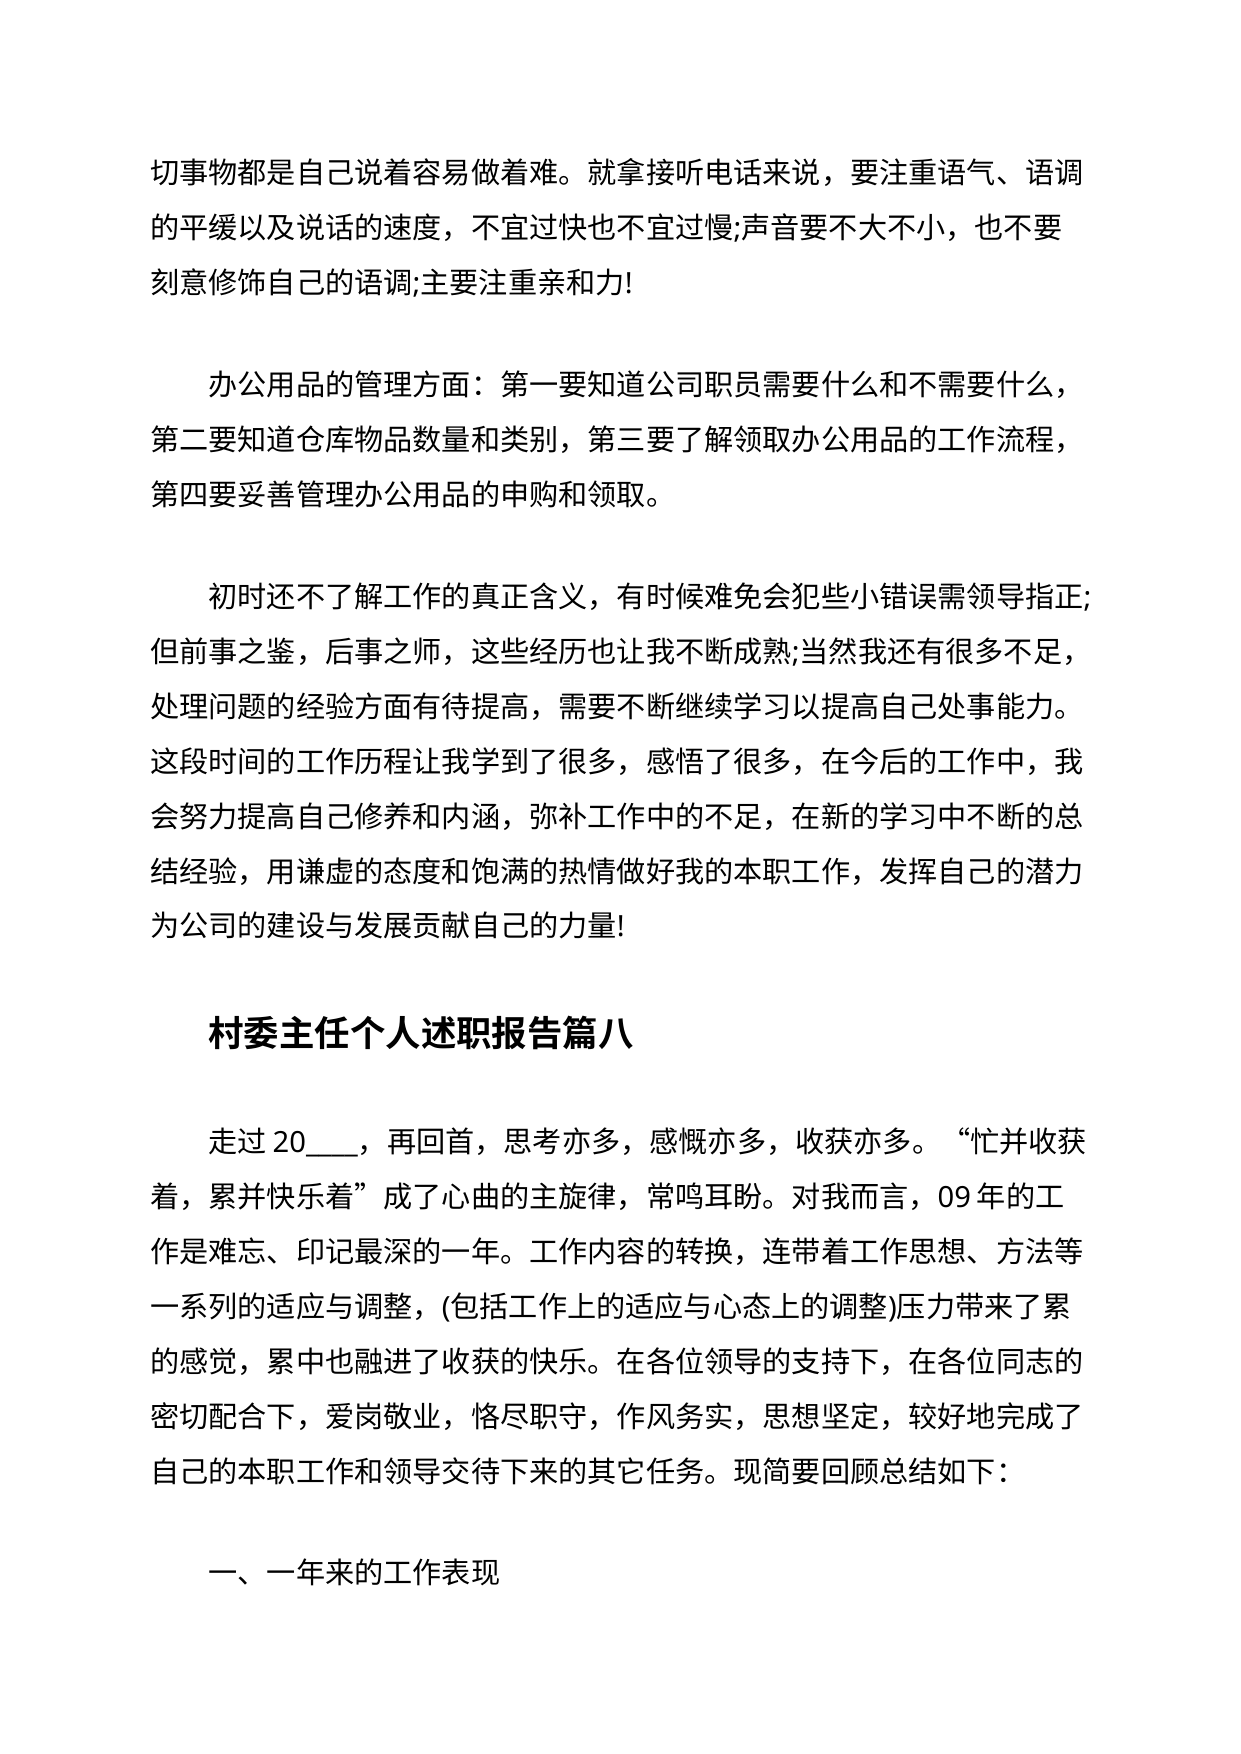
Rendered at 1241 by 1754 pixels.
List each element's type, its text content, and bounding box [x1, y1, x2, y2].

text 办公用品的管理方面：第一要知道公司职员需要什么和不需要什么，第二要知道仓库物品数量和类别，第三要了解领取办公用品的工作流程，第四要妥善管理办公用品的申购和领取。 [150, 362, 1090, 514]
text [150, 150, 1090, 302]
text 一、一年来的工作表现 [150, 1550, 1090, 1592]
text 村委主任个人述职报告篇八 [150, 1005, 1090, 1056]
text 初时还不了解工作的真正含义，有时候难免会犯些小错误需领导指正;但前事之鉴，后事之师，这些经历也让我不断成熟;当然我还有很多不足，处理问题的经验方面有待提高，需要不断继续学习以提高自己处事能力。这段时间的工作历程让我学到了很多，感悟了很多，在今后的工作中，我会努力提高自己修养和内涵，弥补工作中的不足，在新的学习中不断的总结经验，用谦虚的态度和饱满的热情做好我的本职工作，发挥自己的潜力为公司的建设与发展贡献自己的力量! [150, 573, 1090, 945]
text 走过20____，再回首，思考亦多，感慨亦多，收获亦多。“忙并收获着，累并快乐着”成了心曲的主旋律，常鸣耳盼。对我而言，09年的工作是难忘、印记最深的一年。工作内容的转换，连带着工作思想、方法等一系列的适应与调整，(包括工作上的适应与心态上的调整)压力带来了累的感觉，累中也融进了收获的快乐。在各位领导的支持下，在各位同志的密切配合下，爱岗敬业，恪尽职守，作风务实，思想坚定，较好地完成了自己的本职工作和领导交待下来的其它任务。现简要回顾总结如下： [150, 1118, 1090, 1490]
